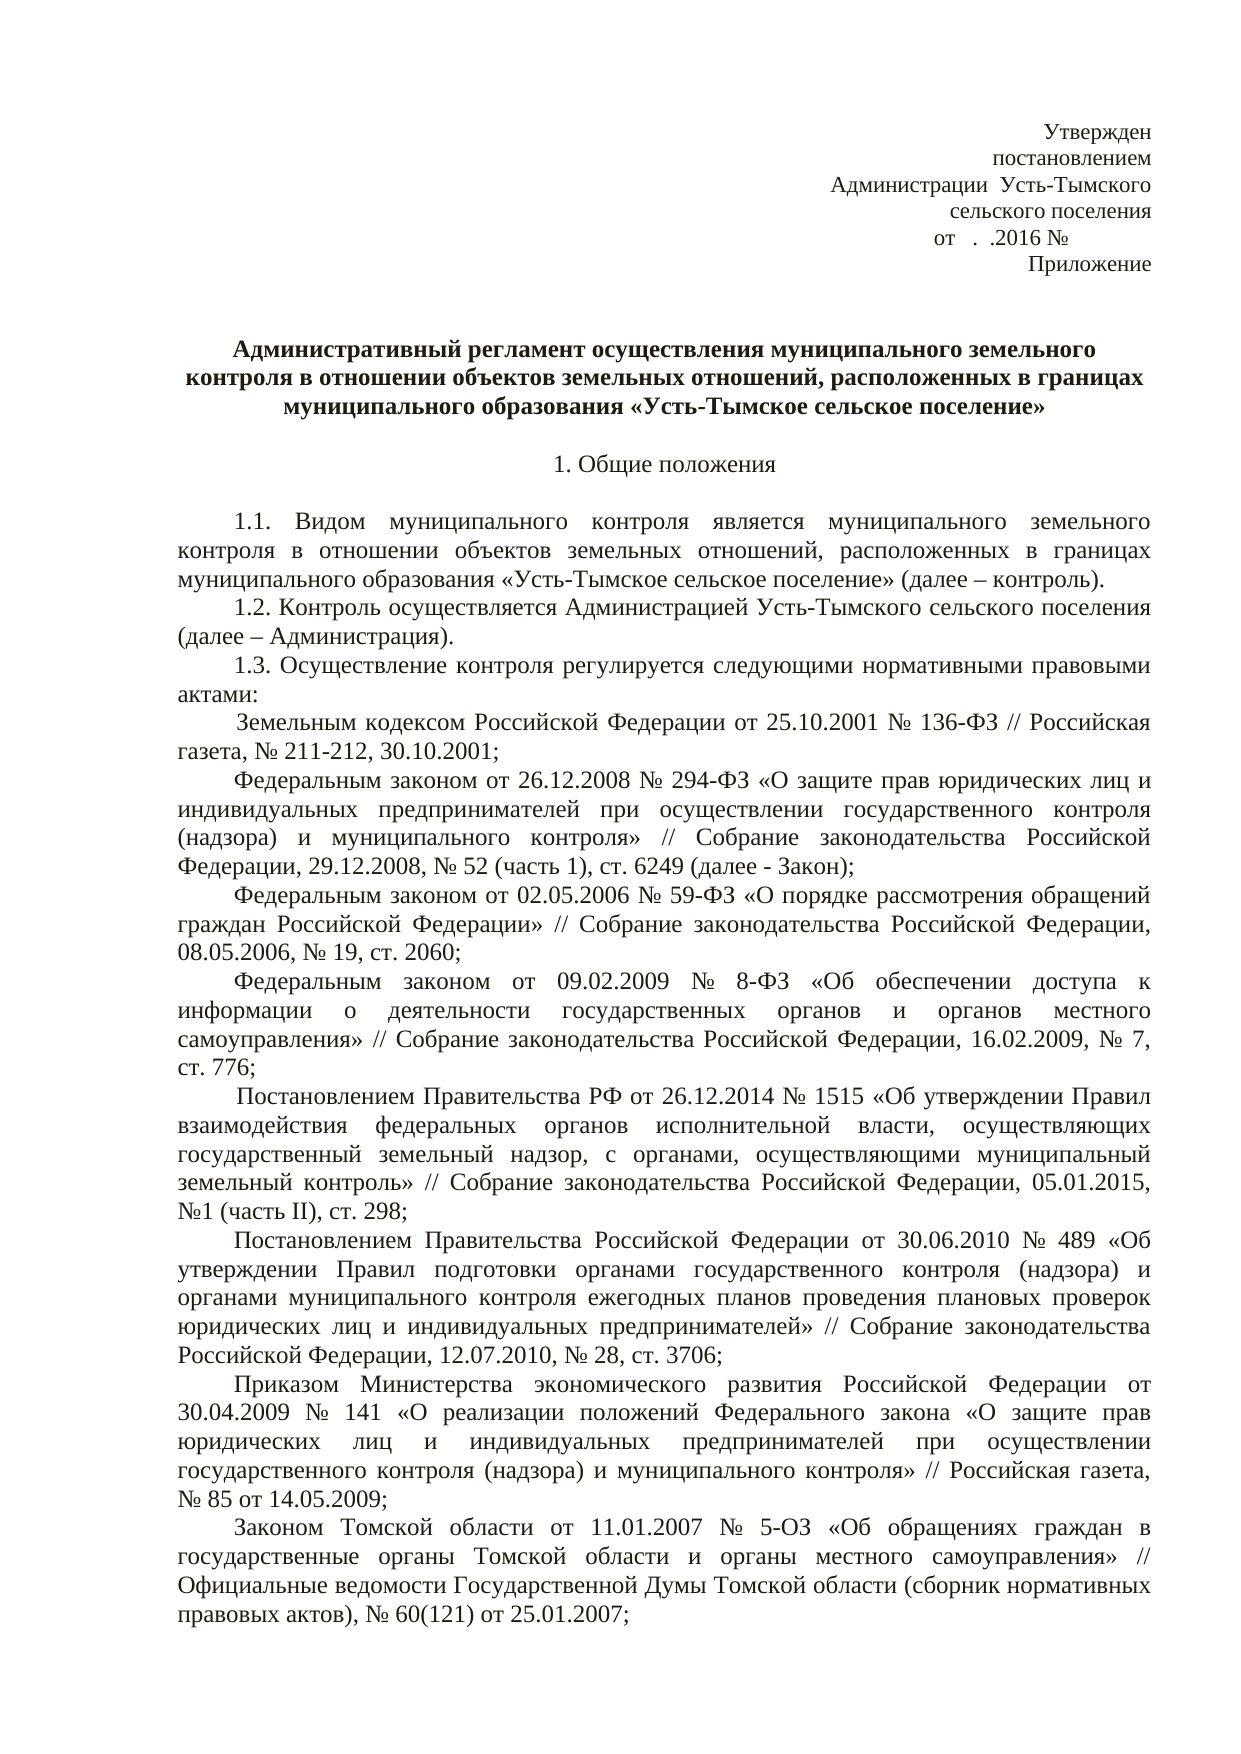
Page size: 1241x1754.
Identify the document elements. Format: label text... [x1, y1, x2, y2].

text Приказом Министерства экономического развития Российской Федерации от 30.04.2009 № 141 «О реализации положений Федерального закона «О защите прав юридических лиц и индивидуальных предпринимателей при осуществлении государственного контроля (надзора) и муниципального контроля» // Российская газета, № 85 от 14.05.2009; [177, 1369, 1152, 1512]
text сельского поселения [177, 197, 1152, 223]
text Федеральным законом от 26.12.2008 № 294-ФЗ «О защите прав юридических лиц и индивидуальных предпринимателей при осуществлении государственного контроля (надзора) и муниципального контроля» // Собрание законодательства Российской Федерации, 29.12.2008, № 52 (часть 1), ст. 6249 (далее - Закон); [177, 765, 1152, 880]
text 1.2. Контроль осуществляется Администрацией Усть-Тымского сельского поселения (далее – Администрация). [177, 592, 1152, 650]
text Утвержден [177, 118, 1152, 144]
text Федеральным законом от 09.02.2009 № 8-ФЗ «Об обеспечении доступа к информации о деятельности государственных органов и органов местного самоуправления» // Собрание законодательства Российской Федерации, 16.02.2009, № 7, ст. 776; [177, 966, 1152, 1081]
text Приложение [177, 250, 1152, 276]
text постановлением [177, 144, 1152, 171]
text Постановлением Правительства РФ от 26.12.2014 № 1515 «Об утверждении Правил взаимодействия федеральных органов исполнительной власти, осуществляющих государственный земельный надзор, с органами, осуществляющими муниципальный земельный контроль» // Собрание законодательства Российской Федерации, 05.01.2015, №1 (часть II), ст. 298; [177, 1081, 1152, 1225]
text Постановлением Правительства Российской Федерации от 30.06.2010 № 489 «Об утверждении Правил подготовки органами государственного контроля (надзора) и органами муниципального контроля ежегодных планов проведения плановых проверок юридических лиц и индивидуальных предпринимателей» // Собрание законодательства Российской Федерации, 12.07.2010, № 28, ст. 3706; [177, 1225, 1152, 1369]
text Администрации Усть-Тымского [177, 171, 1152, 197]
text 1.1. Видом муниципального контроля является муниципального земельного контроля в отношении объектов земельных отношений, расположенных в границах муниципального образования «Усть-Тымское сельское поселение» (далее – контроль). [177, 506, 1152, 592]
text 1.3. Осуществление контроля регулируется следующими нормативными правовыми актами: [177, 650, 1152, 707]
text Федеральным законом от 02.05.2006 № 59-ФЗ «О порядке рассмотрения обращений граждан Российской Федерации» // Собрание законодательства Российской Федерации, 08.05.2006, № 19, ст. 2060; [177, 880, 1152, 966]
text Законом Томской области от 11.01.2007 № 5-ОЗ «Об обращениях граждан в государственные органы Томской области и органы местного самоуправления» // Официальные ведомости Государственной Думы Томской области (сборник нормативных правовых актов), № 60(121) от 25.01.2007; [177, 1512, 1152, 1627]
text Земельным кодексом Российской Федерации от 25.10.2001 № 136-ФЗ // Российская газета, № 211-212, 30.10.2001; [177, 707, 1152, 765]
text Административный регламент осуществления муниципального земельного контроля в отношении объектов земельных отношений, расположенных в границах муниципального образования «Усть-Тымское сельское поселение» [177, 334, 1152, 420]
text от . .2016 № [177, 223, 1152, 250]
text 1. Общие положения [177, 449, 1152, 477]
